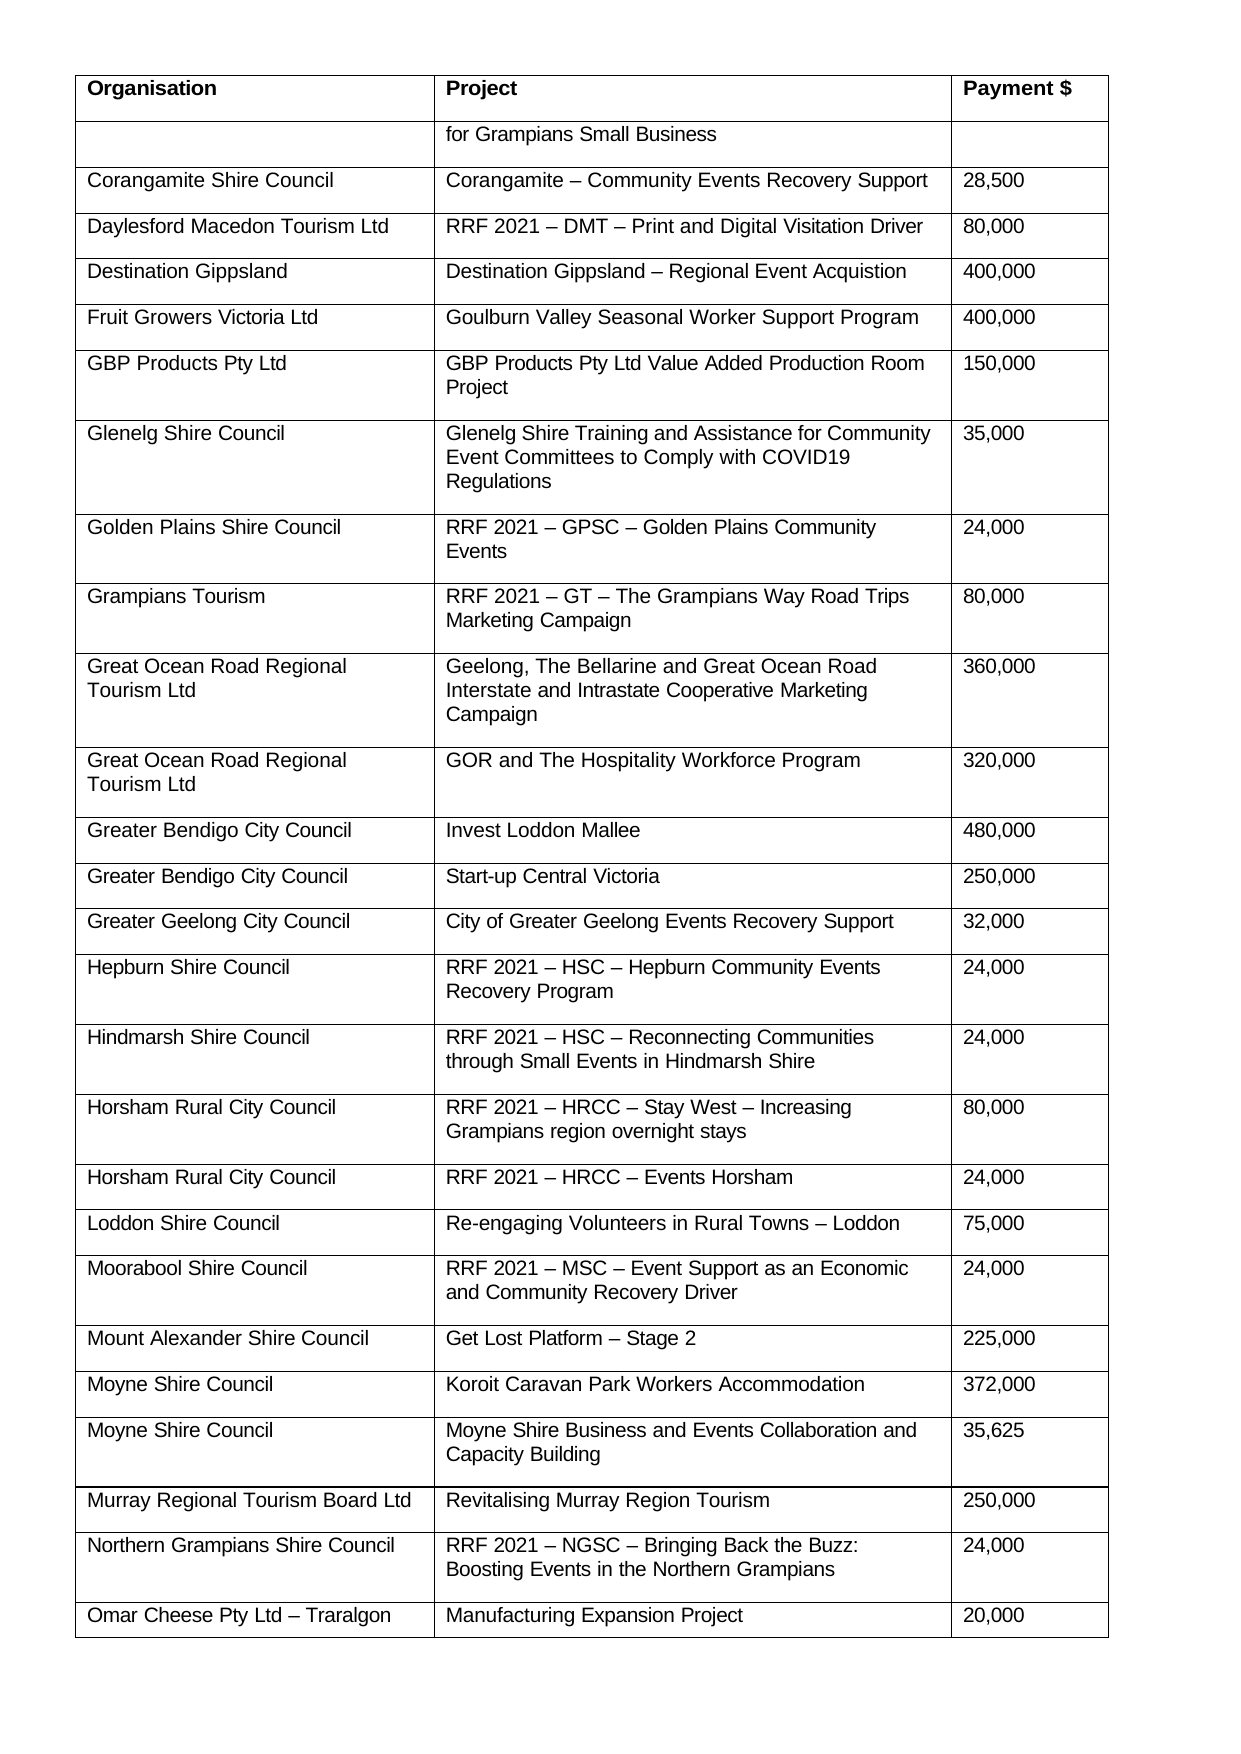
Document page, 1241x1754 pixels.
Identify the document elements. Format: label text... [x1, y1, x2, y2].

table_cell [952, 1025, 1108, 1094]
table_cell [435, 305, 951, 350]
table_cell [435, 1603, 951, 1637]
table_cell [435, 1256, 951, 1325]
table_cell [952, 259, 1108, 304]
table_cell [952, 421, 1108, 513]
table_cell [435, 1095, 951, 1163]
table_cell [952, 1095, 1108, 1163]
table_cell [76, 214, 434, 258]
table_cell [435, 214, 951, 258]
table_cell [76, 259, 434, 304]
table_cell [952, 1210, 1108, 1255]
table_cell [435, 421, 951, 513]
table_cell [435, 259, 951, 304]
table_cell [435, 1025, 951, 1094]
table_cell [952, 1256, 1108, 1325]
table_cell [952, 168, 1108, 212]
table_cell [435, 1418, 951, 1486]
table_header Organisation [76, 76, 434, 121]
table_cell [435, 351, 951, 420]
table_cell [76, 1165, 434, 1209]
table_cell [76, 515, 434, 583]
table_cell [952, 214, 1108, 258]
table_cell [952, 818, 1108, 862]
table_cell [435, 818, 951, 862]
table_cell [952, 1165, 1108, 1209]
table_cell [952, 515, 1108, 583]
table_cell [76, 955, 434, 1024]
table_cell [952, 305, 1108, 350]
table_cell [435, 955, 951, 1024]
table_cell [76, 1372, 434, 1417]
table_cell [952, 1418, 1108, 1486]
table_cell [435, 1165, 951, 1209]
table_header Project [435, 76, 951, 121]
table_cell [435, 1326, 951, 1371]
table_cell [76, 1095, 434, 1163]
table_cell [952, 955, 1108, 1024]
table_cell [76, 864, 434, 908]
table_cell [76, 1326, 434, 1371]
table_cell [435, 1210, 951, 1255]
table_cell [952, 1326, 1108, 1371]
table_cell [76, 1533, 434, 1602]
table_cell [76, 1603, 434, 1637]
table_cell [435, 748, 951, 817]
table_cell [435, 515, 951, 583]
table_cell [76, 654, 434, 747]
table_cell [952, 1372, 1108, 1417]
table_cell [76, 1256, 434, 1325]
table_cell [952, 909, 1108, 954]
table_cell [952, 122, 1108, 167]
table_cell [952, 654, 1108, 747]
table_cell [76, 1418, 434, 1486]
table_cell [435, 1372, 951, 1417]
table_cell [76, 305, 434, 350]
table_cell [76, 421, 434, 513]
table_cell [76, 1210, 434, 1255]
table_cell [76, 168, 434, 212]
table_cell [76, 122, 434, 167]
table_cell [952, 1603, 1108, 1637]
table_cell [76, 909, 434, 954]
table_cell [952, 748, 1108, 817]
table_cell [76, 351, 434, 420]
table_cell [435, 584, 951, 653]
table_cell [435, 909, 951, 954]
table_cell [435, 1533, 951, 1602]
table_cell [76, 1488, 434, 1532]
table_header Payment $ [952, 76, 1108, 121]
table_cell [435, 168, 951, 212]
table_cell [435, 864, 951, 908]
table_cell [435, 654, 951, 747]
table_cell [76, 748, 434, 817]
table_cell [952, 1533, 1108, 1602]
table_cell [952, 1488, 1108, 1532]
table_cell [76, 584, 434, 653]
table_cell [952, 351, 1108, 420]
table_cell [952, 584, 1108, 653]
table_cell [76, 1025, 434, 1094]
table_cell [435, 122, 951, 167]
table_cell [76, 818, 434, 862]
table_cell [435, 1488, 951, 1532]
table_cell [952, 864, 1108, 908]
